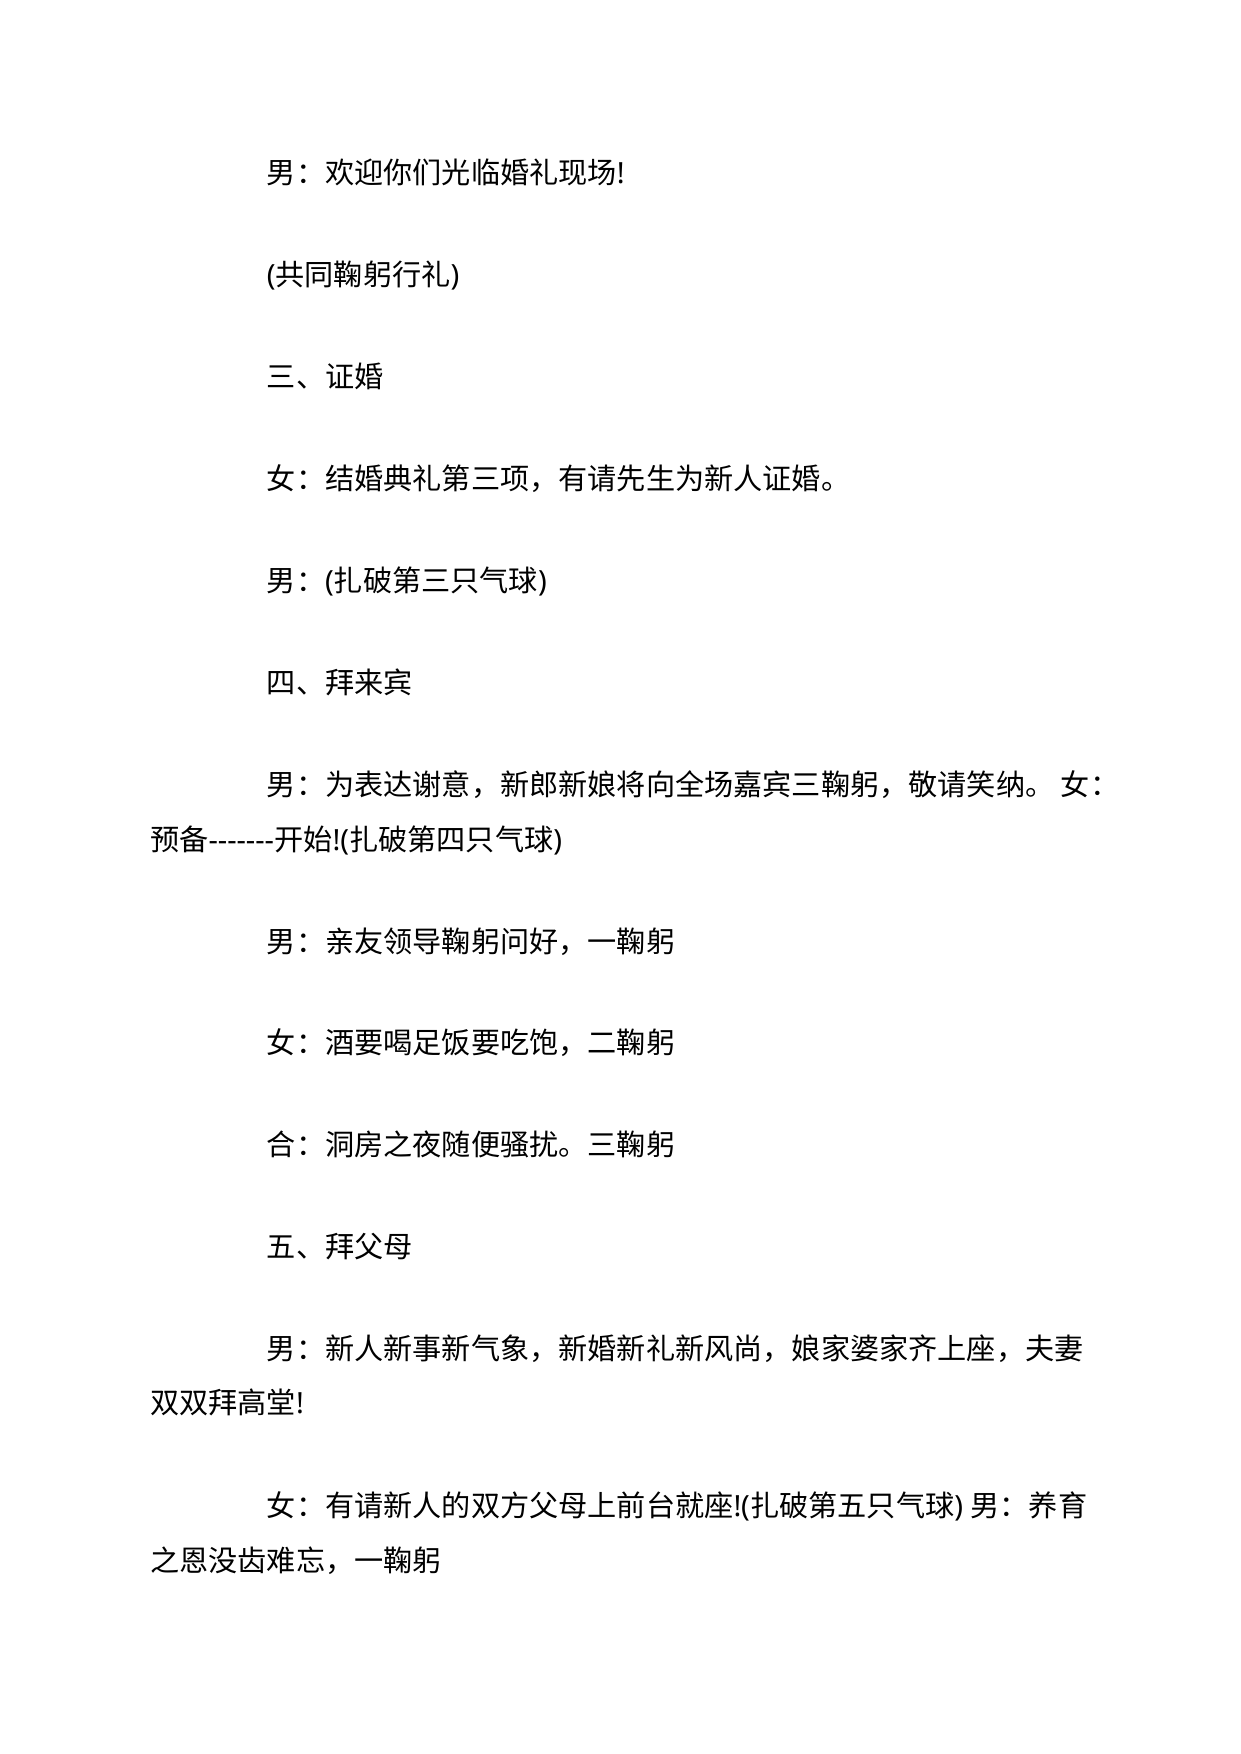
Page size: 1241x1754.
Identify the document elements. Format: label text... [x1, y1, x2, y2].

text 合：洞房之夜随便骚扰。三鞠躬 [150, 1122, 1090, 1164]
text 三、证婚 [150, 354, 1090, 396]
text 男：新人新事新气象，新婚新礼新风尚，娘家婆家齐上座，夫妻双双拜高堂! [150, 1325, 1090, 1422]
text 四、拜来宾 [150, 659, 1090, 702]
text 女：有请新人的双方父母上前台就座!(扎破第五只气球) 男：养育之恩没齿难忘，一鞠躬 [150, 1482, 1090, 1579]
text 男：欢迎你们光临婚礼现场! [150, 150, 1090, 192]
text 男：(扎破第三只气球) [150, 557, 1090, 600]
text 五、拜父母 [150, 1223, 1090, 1266]
text 女：结婚典礼第三项，有请先生为新人证婚。 [150, 456, 1090, 498]
text (共同鞠躬行礼) [150, 252, 1090, 294]
text 男：为表达谢意，新郎新娘将向全场嘉宾三鞠躬，敬请笑纳。 女：预备-------开始!(扎破第四只气球) [150, 761, 1090, 858]
text 男：亲友领导鞠躬问好，一鞠躬 [150, 918, 1090, 960]
text 女：酒要喝足饭要吃饱，二鞠躬 [150, 1020, 1090, 1062]
